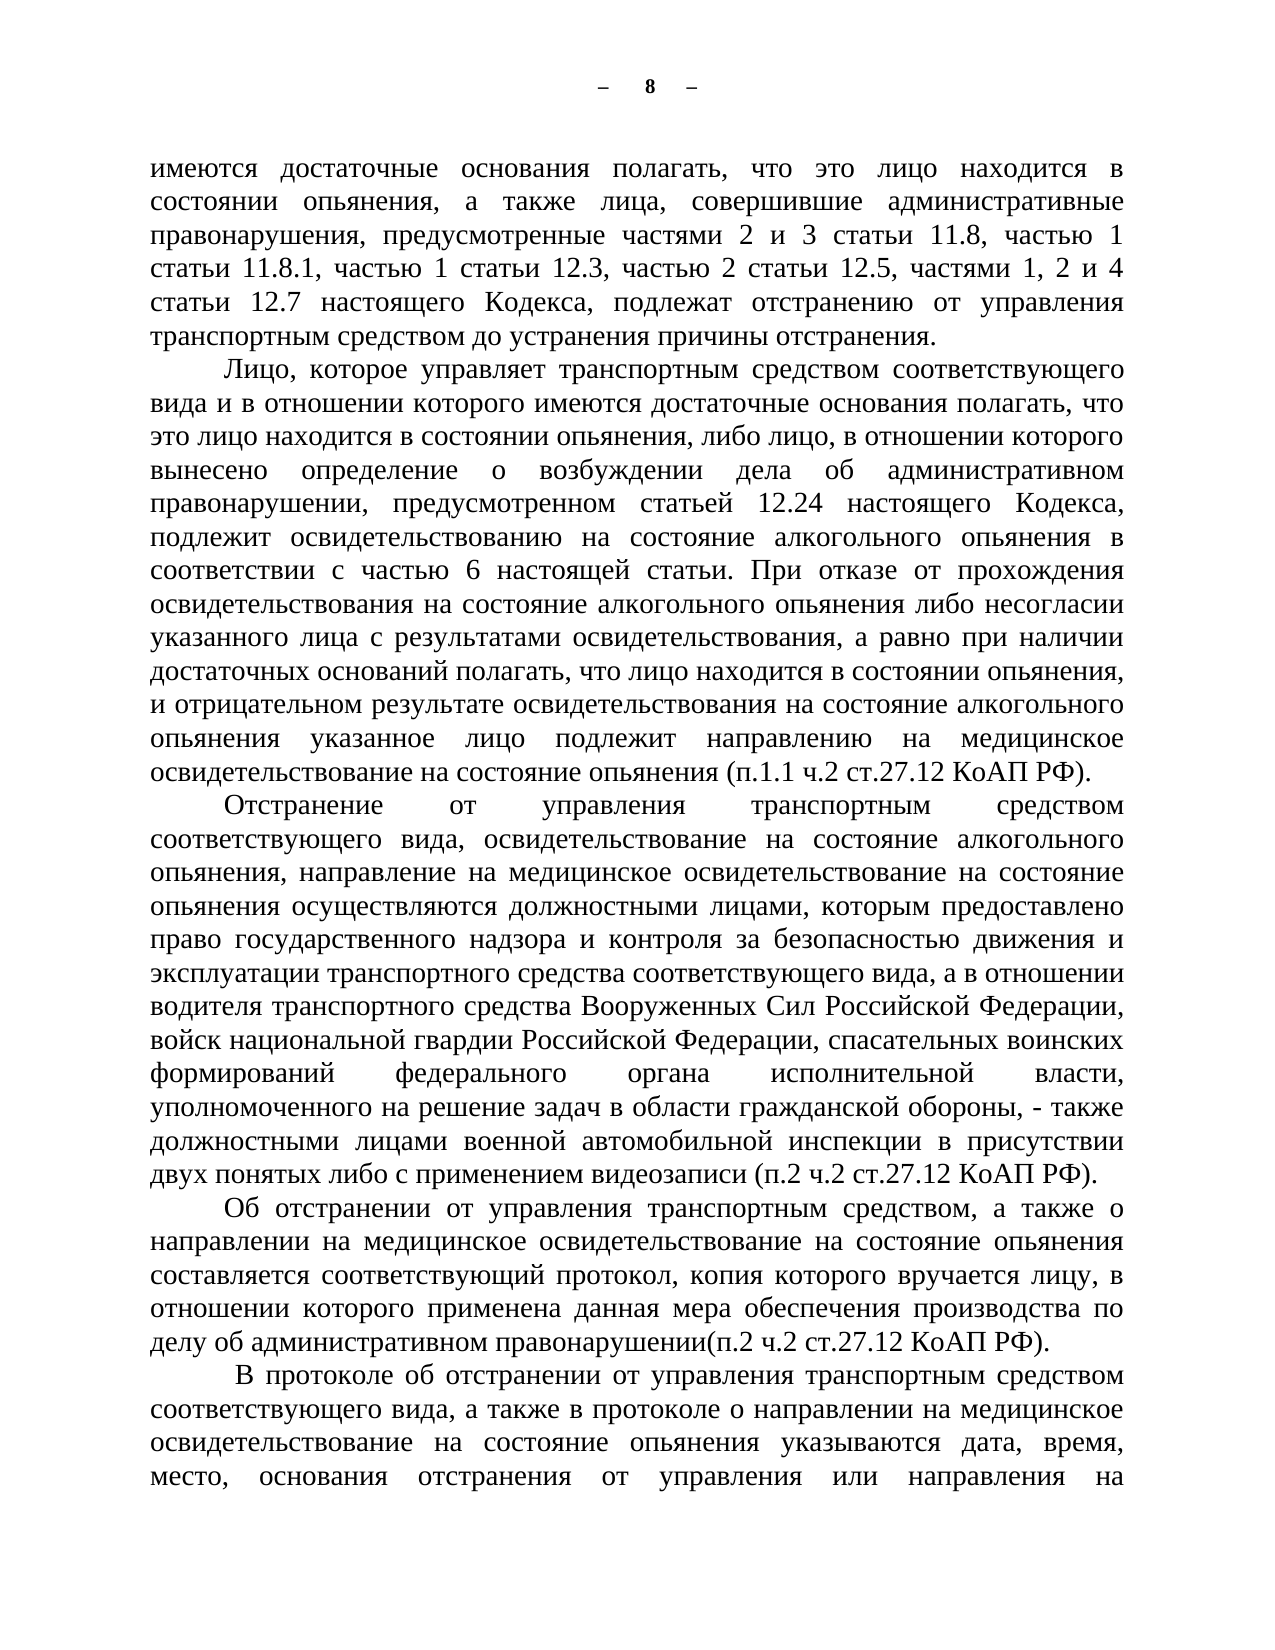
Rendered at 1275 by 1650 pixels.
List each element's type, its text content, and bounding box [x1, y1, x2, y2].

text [150, 150, 1125, 351]
text Об отстранении от управления транспортным средством, а также о направлении на медицинское освидетельствование на состояние опьянения составляется соответствующий протокол, копия которого вручается лицу, в отношении которого применена данная мера обеспечения производства по делу об административном правонарушении(п.2 ч.2 ст.27.12 КоАП РФ). [150, 1190, 1125, 1357]
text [150, 1357, 1125, 1492]
text Отстранение от управления транспортным средством соответствующего вида, освидетельствование на состояние алкогольного опьянения, направление на медицинское освидетельствование на состояние опьянения осуществляются должностными лицами, которым предоставлено право государственного надзора и контроля за безопасностью движения и эксплуатации транспортного средства соответствующего вида, а в отношении водителя транспортного средства Вооруженных Сил Российской Федерации, войск национальной гвардии Российской Федерации, спасательных воинских формирований федерального органа исполнительной власти, уполномоченного на решение задач в области гражданской обороны, - также должностными лицами военной автомобильной инспекции в присутствии двух понятых либо с применением видеозаписи (п.2 ч.2 ст.27.12 КоАП РФ). [150, 787, 1125, 1190]
text Лицо, которое управляет транспортным средством соответствующего вида и в отношении которого имеются достаточные основания полагать, что это лицо находится в состоянии опьянения, либо лицо, в отношении которого вынесено определение о возбуждении дела об административном правонарушении, предусмотренном статьей 12.24 настоящего Кодекса, подлежит освидетельствованию на состояние алкогольного опьянения в соответствии с частью 6 настоящей статьи. При отказе от прохождения освидетельствования на состояние алкогольного опьянения либо несогласии указанного лица с результатами освидетельствования, а равно при наличии достаточных оснований полагать, что лицо находится в состоянии опьянения, и отрицательном результате освидетельствования на состояние алкогольного опьянения указанное лицо подлежит направлению на медицинское освидетельствование на состояние опьянения (п.1.1 ч.2 ст.27.12 КоАП РФ). [150, 351, 1125, 787]
